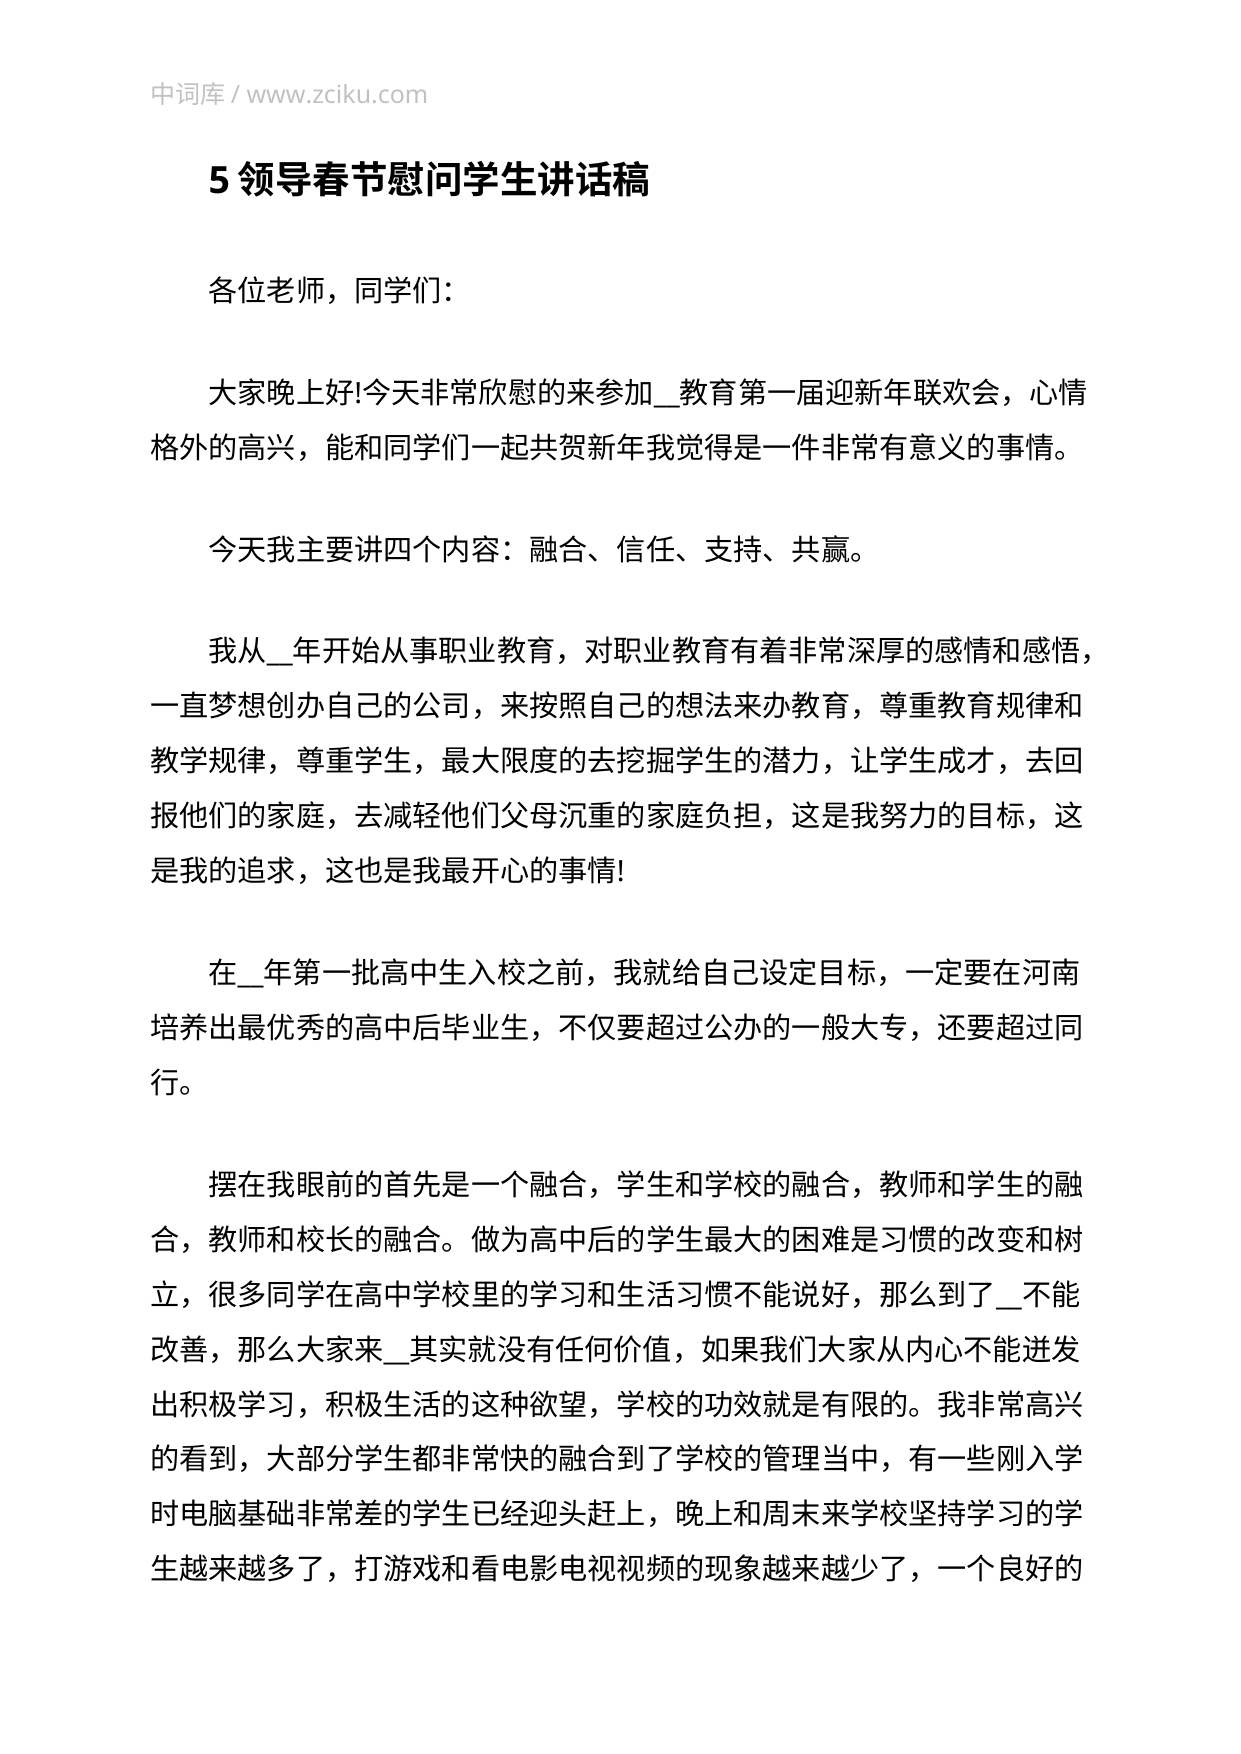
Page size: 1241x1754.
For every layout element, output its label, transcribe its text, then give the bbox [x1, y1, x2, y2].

text 5领导春节慰问学生讲话稿 [150, 150, 1090, 204]
text 大家晚上好!今天非常欣慰的来参加__教育第一届迎新年联欢会，心情格外的高兴，能和同学们一起共贺新年我觉得是一件非常有意义的事情。 [150, 369, 1090, 467]
text 我从__年开始从事职业教育，对职业教育有着非常深厚的感情和感悟，一直梦想创办自己的公司，来按照自己的想法来办教育，尊重教育规律和教学规律，尊重学生，最大限度的去挖掘学生的潜力，让学生成才，去回报他们的家庭，去减轻他们父母沉重的家庭负担，这是我努力的目标，这是我的追求，这也是我最开心的事情! [150, 628, 1090, 890]
text 各位老师，同学们： [150, 268, 1090, 310]
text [150, 1161, 1090, 1588]
text 今天我主要讲四个内容：融合、信任、支持、共赢。 [150, 526, 1090, 568]
text 在__年第一批高中生入校之前，我就给自己设定目标，一定要在河南培养出最优秀的高中后毕业生，不仅要超过公办的一般大专，还要超过同行。 [150, 949, 1090, 1102]
